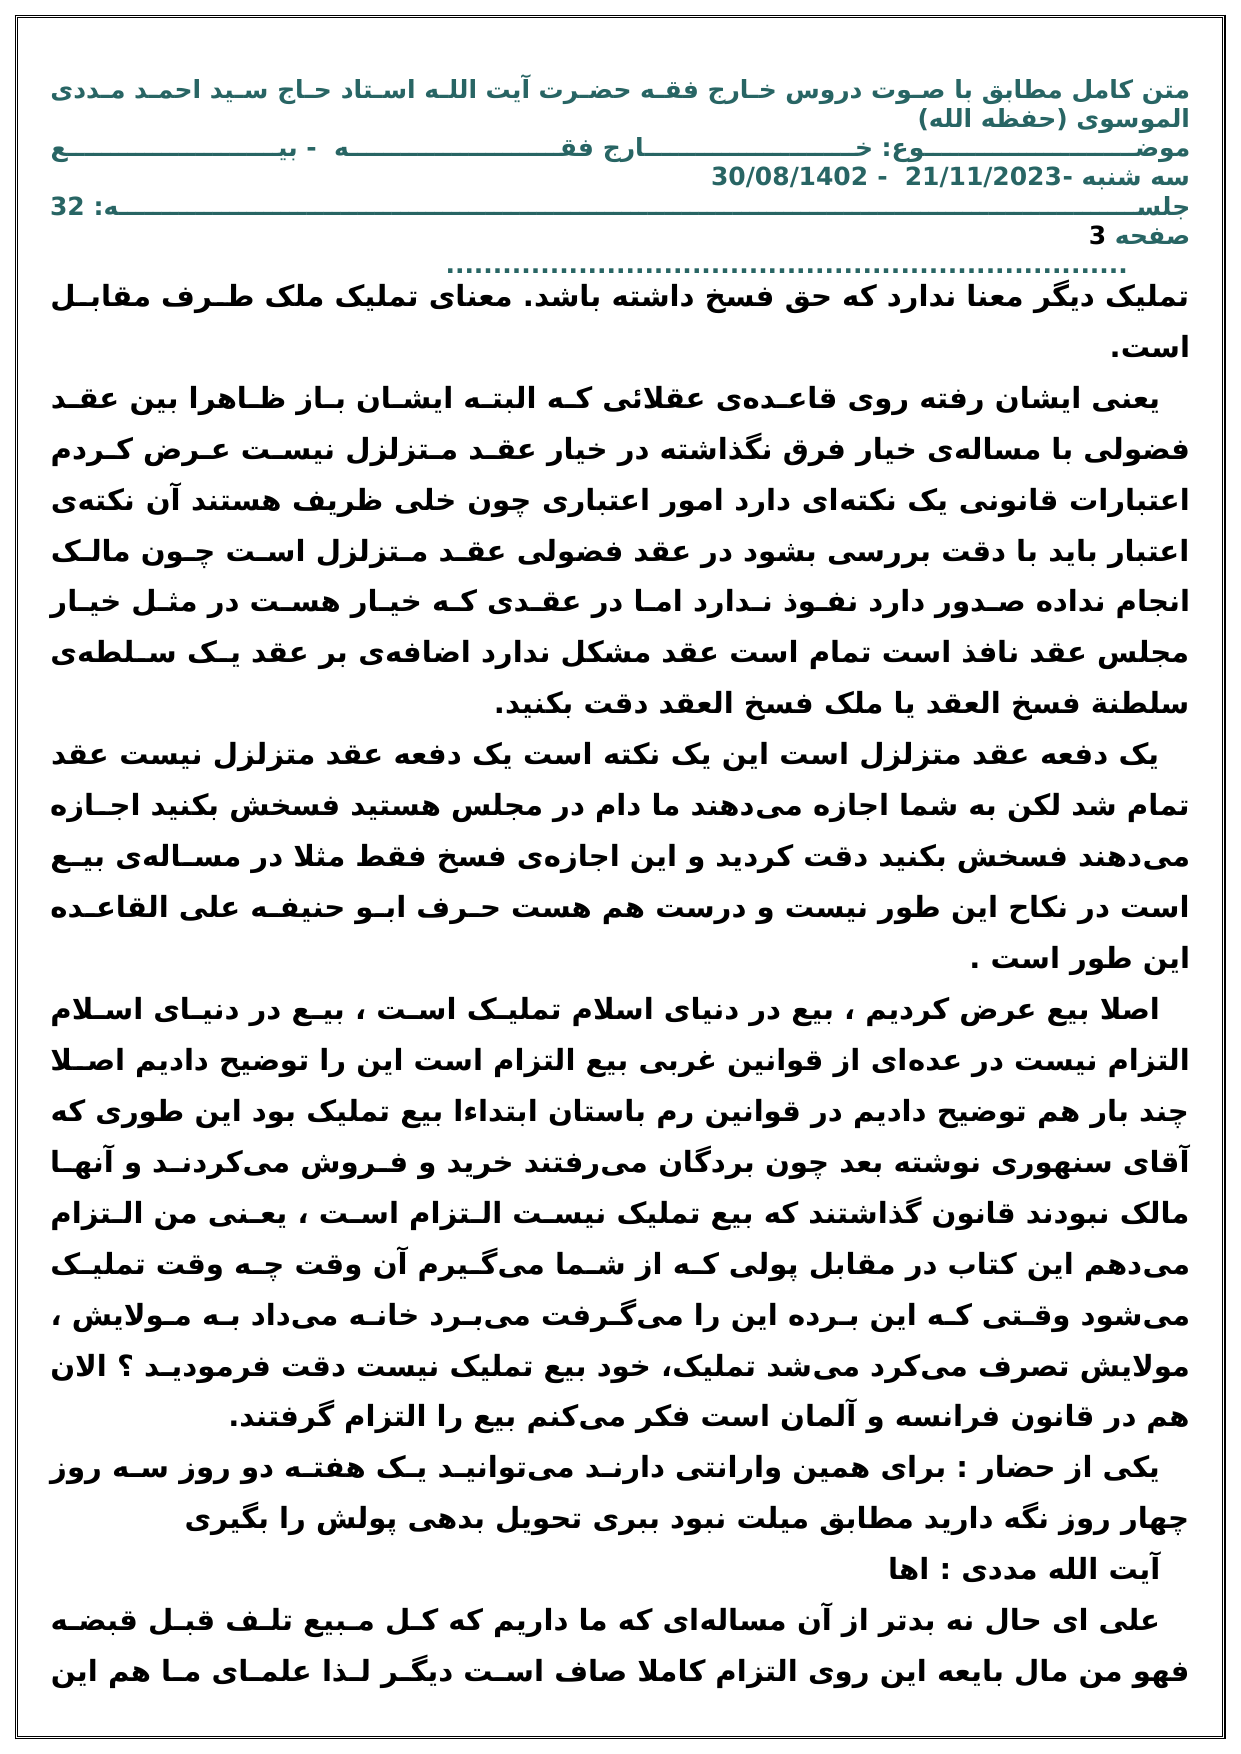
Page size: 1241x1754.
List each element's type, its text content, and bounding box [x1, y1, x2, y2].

text اصلا بیع عرض کردیم ، بیع در دنیای اسلام تملیک است ، بیع در دنیای اسلام التزام نیست در عده‌ای از قوانین غربی بیع التزام است این را توضیح دادیم اصلا چند بار هم توضیح دادیم در قوانین رم باستان ابتداءا بیع تملیک بود این طوری که آقای سنهوری نوشته بعد چون بردگان می‌رفتند خرید و فروش می‌کردند و آنها مالک نبودند قانون گذاشتند که بیع تملیک نیست التزام است ، یعنی من التزام می‌دهم این کتاب در مقابل پولی که از شما می‌گیرم آن وقت چه وقت تملیک می‌شود وقتی که این برده این را می‌گرفت می‌برد خانه می‌داد به مولایش ، مولایش تصرف می‌کرد می‌شد تملیک، خود بیع تملیک نیست دقت فرمودید ؟ الان هم در قانون فرانسه و آلمان است فکر می‌کنم بیع را التزام گرفتند. [50, 992, 1190, 1434]
text یعنی ایشان رفته روی قاعده‌ی عقلائی که البته ایشان باز ظاهرا بین عقد فضولی با مساله‌ی خیار فرق نگذاشته در خیار عقد متزلزل نیست عرض کردم اعتبارات قانونی یک نکته‌ای دارد امور اعتباری چون خلی ظریف هستند آن نکته‌ی اعتبار باید با دقت بررسی بشود در عقد فضولی عقد متزلزل است چون مالک انجام نداده صدور دارد نفوذ ندارد اما در عقدی که خیار هست در مثل خیار مجلس عقد نافذ است تمام است عقد مشکل ندارد اضافه‌ی بر عقد یک سلطه‌ی سلطنة فسخ العقد یا ملک فسخ العقد دقت بکنید. [50, 381, 1190, 721]
text یک دفعه عقد متزلزل است این یک نکته است یک دفعه عقد متزلزل نیست عقد تمام شد لکن به شما اجازه می‌دهند ما دام در مجلس هستید فسخش بکنید اجازه می‌دهند فسخش بکنید دقت کردید و این اجازه‌ی فسخ فقط مثلا در مساله‌ی بیع است در نکاح این طور نیست و درست هم هست حرف ابو حنیفه علی القاعده این طور است . [50, 738, 1190, 975]
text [50, 1603, 1190, 1688]
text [50, 279, 1190, 364]
text یکی از حضار : برای همین وارانتی دارند می‌توانید یک هفته دو روز سه روز چهار روز نگه دارید مطابق میلت نبود ببری تحویل بدهی پولش را بگیری [50, 1451, 1190, 1536]
text آیت الله مددی : اها [50, 1553, 1190, 1587]
